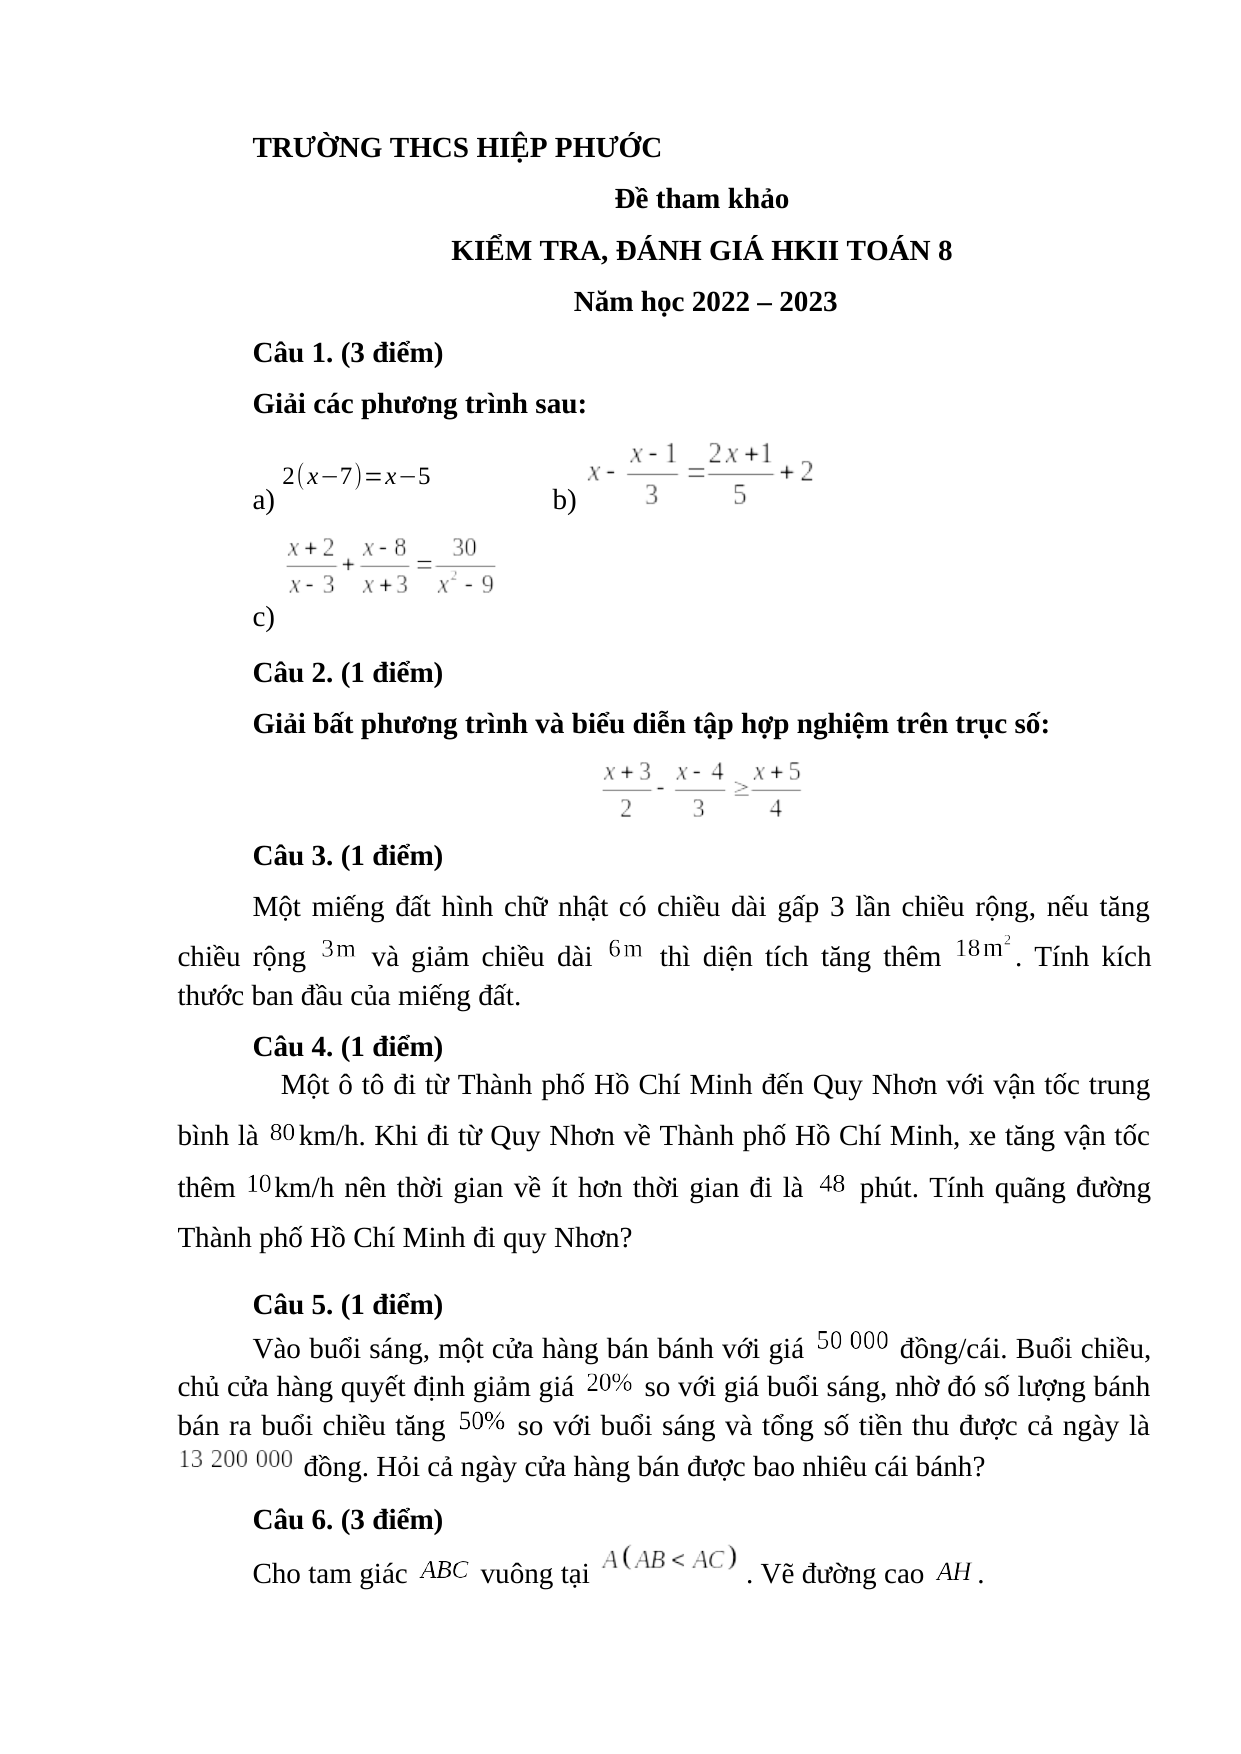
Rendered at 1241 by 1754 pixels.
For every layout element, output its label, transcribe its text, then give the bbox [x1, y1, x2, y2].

text Đề tham khảo [177, 182, 1152, 215]
text Một ô tô đi từ Thành phố Hồ Chí Minh đến Quy Nhơn với vận tốc trung bình là km/h. Khi đi từ Quy Nhơn về Thành phố Hồ Chí Minh, xe tăng vận tốc thêm km/h nên thời gian về ít hơn thời gian đi là phút. Tính quãng đường Thành phố Hồ Chí Minh đi quy Nhơn? [177, 1067, 1152, 1254]
text KIỂM TRA, ĐÁNH GIÁ HKII TOÁN 8 [177, 233, 1152, 266]
text Câu 5. (1 điểm) [177, 1287, 1151, 1321]
text Một miếng đất hình chữ nhật có chiều dài gấp 3 lần chiều rộng, nếu tăng chiều rộng và giảm chiều dài thì diện tích tăng thêm . Tính kích thước ban đầu của miếng đất. [177, 889, 1152, 1011]
text Giải bất phương trình và biểu diễn tập hợp nghiệm trên trục số: [177, 706, 1152, 739]
text Câu 6. (3 điểm) [177, 1502, 1152, 1536]
text Vào buổi sáng, một cửa hàng bán bánh với giá đồng/cái. Buổi chiều, chủ cửa hàng quyết định giảm giá so với giá buổi sáng, nhờ đó số lượng bánh bán ra buổi chiều tăng so với buổi sáng và tổng số tiền thu được cả ngày là đồng. Hỏi cả ngày cửa hàng bán được bao nhiêu cái bánh? [177, 1326, 1152, 1483]
text c) [177, 533, 1152, 633]
text Câu 4. (1 điểm) [177, 1029, 1152, 1062]
text Giải các phương trình sau: [177, 386, 1152, 419]
text Cho tam giác vuông tại . Vẽ đường cao . [177, 1541, 1152, 1589]
text Câu 1. (3 điểm) [177, 335, 1152, 368]
text Năm học 2022 – 2023 [177, 284, 1152, 317]
text a) b) [177, 437, 1152, 515]
text Câu 3. (1 điểm) [177, 838, 1152, 872]
text TRƯỜNG THCS HIỆP PHƯỚC [177, 131, 1152, 164]
text Câu 2. (1 điểm) [177, 655, 1152, 688]
